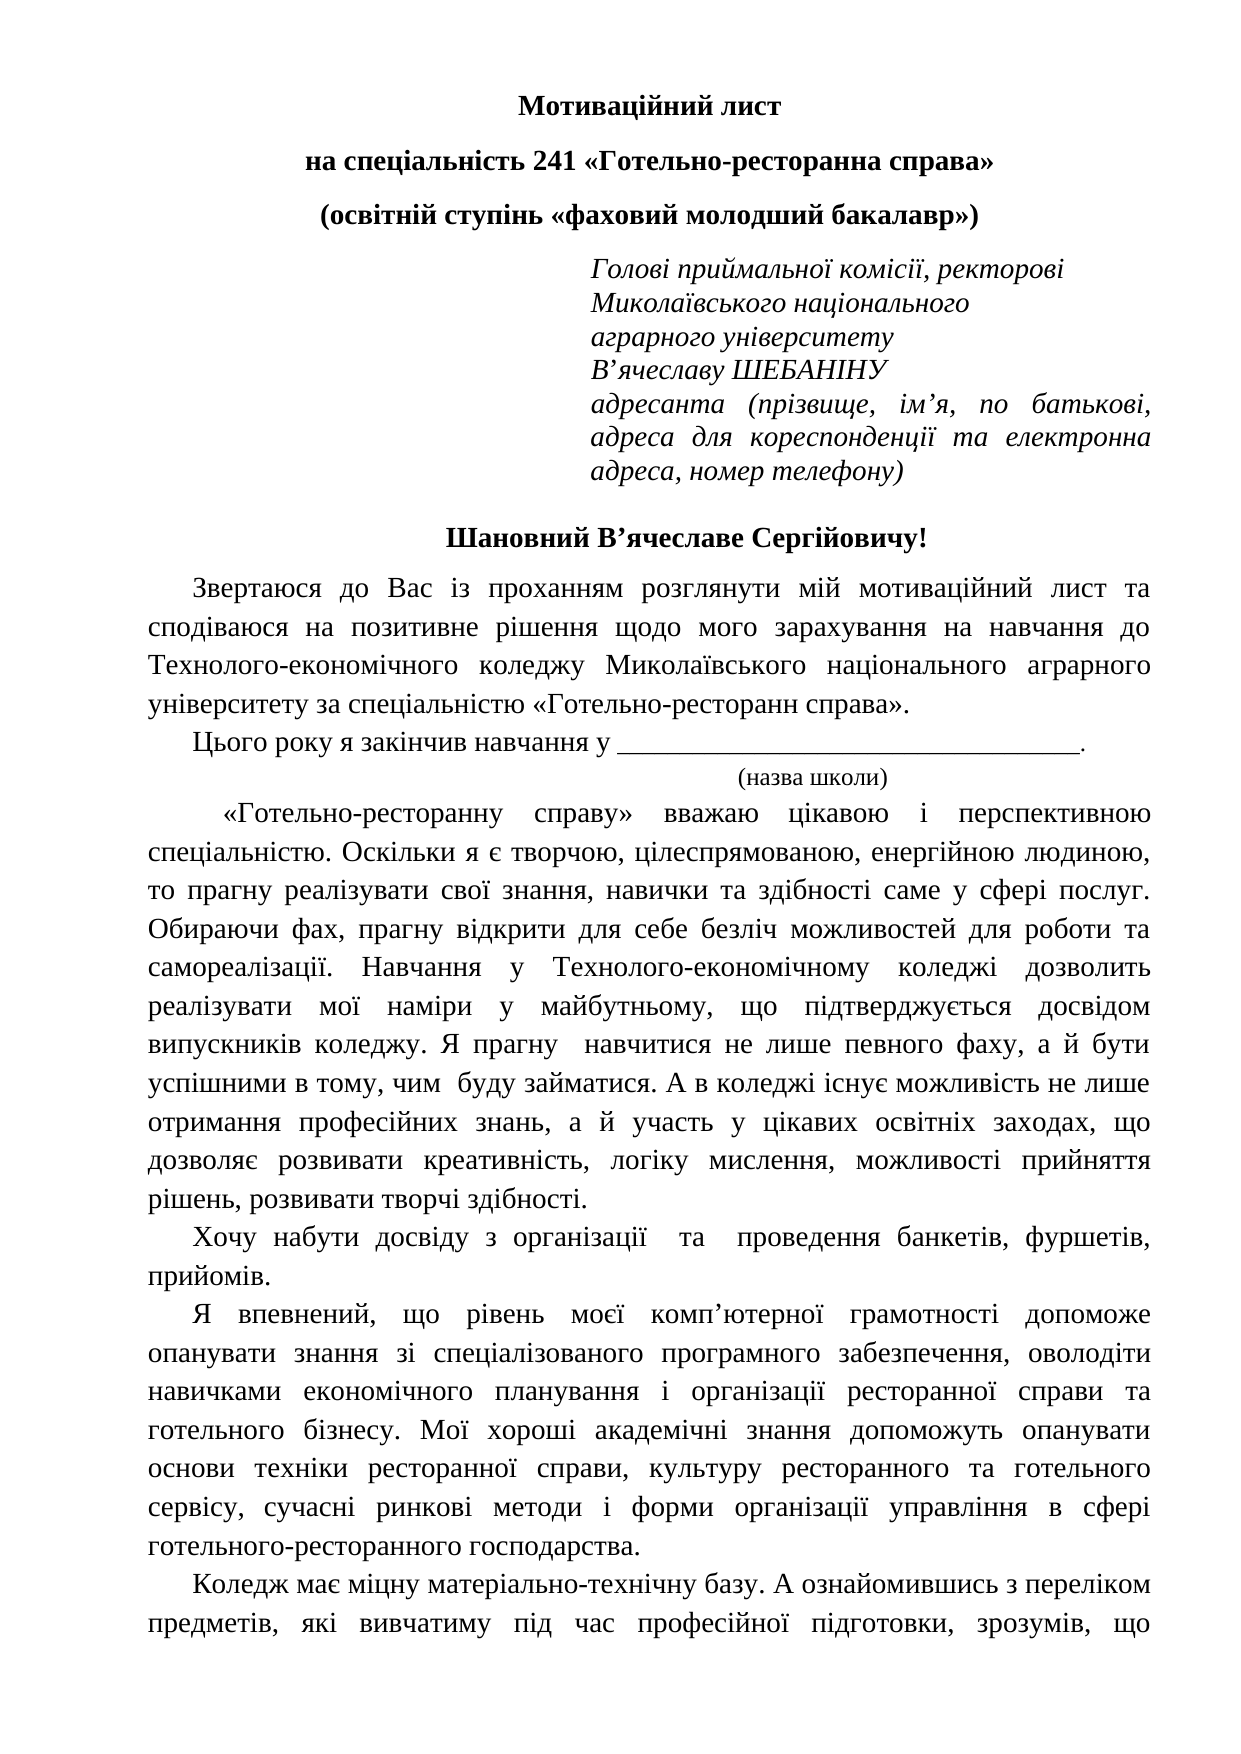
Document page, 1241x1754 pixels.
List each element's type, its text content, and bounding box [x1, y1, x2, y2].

text Я впевнений, що рівень моєї комп’ютерної грамотності допоможе опанувати знання зі спеціалізованого програмного забезпечення, оволодіти навичками економічного планування і організації ресторанної справи та готельного бізнесу. Мої хороші академічні знання допоможуть опанувати основи техніки ресторанної справи, культуру ресторанного та готельного сервісу, сучасні ринкові методи і форми організації управління в сфері готельного-ресторанного господарства. [148, 1296, 1152, 1561]
text Мотиваційний лист [148, 88, 1152, 122]
text В’ячеславу ШЕБАНІНУ [590, 352, 1152, 386]
text аграрного університету [590, 319, 1152, 352]
text Шановний В’ячеславе Сергійовичу! [148, 520, 1152, 553]
text «Готельно-ресторанну справу» вважаю цікавою і перспективною спеціальністю. Оскільки я є творчою, цілеспрямованою, енергійною людиною, то прагну реалізувати свої знання, навички та здібності саме у сфері послуг. Обираючи фах, прагну відкрити для себе безліч можливостей для роботи та самореалізації. Навчання у Технолого-економічному коледжі дозволить реалізувати мої наміри у майбутньому, що підтверджується досвідом випускників коледжу. Я прагну навчитися не лише певного фаху, а й бути успішними в тому, чим буду займатися. А в коледжі існує можливість не лише отримання професійних знань, а й участь у цікавих освітніх заходах, що дозволяє розвивати креативність, логіку мислення, можливості прийняття рішень, розвивати творчі здібності. [148, 795, 1152, 1214]
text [148, 1566, 1152, 1638]
text Миколаївського національного [590, 285, 1152, 319]
text Голові приймальної комісії, ректорові [590, 252, 1152, 285]
text на спеціальність 241 «Готельно-ресторанна справа» [148, 143, 1152, 176]
text Цього року я закінчив навчання у _____________________________________. (назва школи) [192, 724, 1152, 791]
text Хочу набути досвіду з організації та проведення банкетів, фуршетів, прийомів. [148, 1219, 1152, 1291]
text (освітній ступінь «фаховий молодший бакалавр») [148, 197, 1152, 231]
text Звертаюся до Вас із проханням розглянути мій мотиваційний лист та сподіваюся на позитивне рішення щодо мого зарахування на навчання до Технолого-економічного коледжу Миколаївського національного аграрного університету за спеціальністю «Готельно-ресторанн справа». [148, 570, 1152, 719]
text адресанта (прізвище, ім’я, по батькові, адреса для кореспонденції та електронна адреса, номер телефону) [590, 386, 1152, 486]
